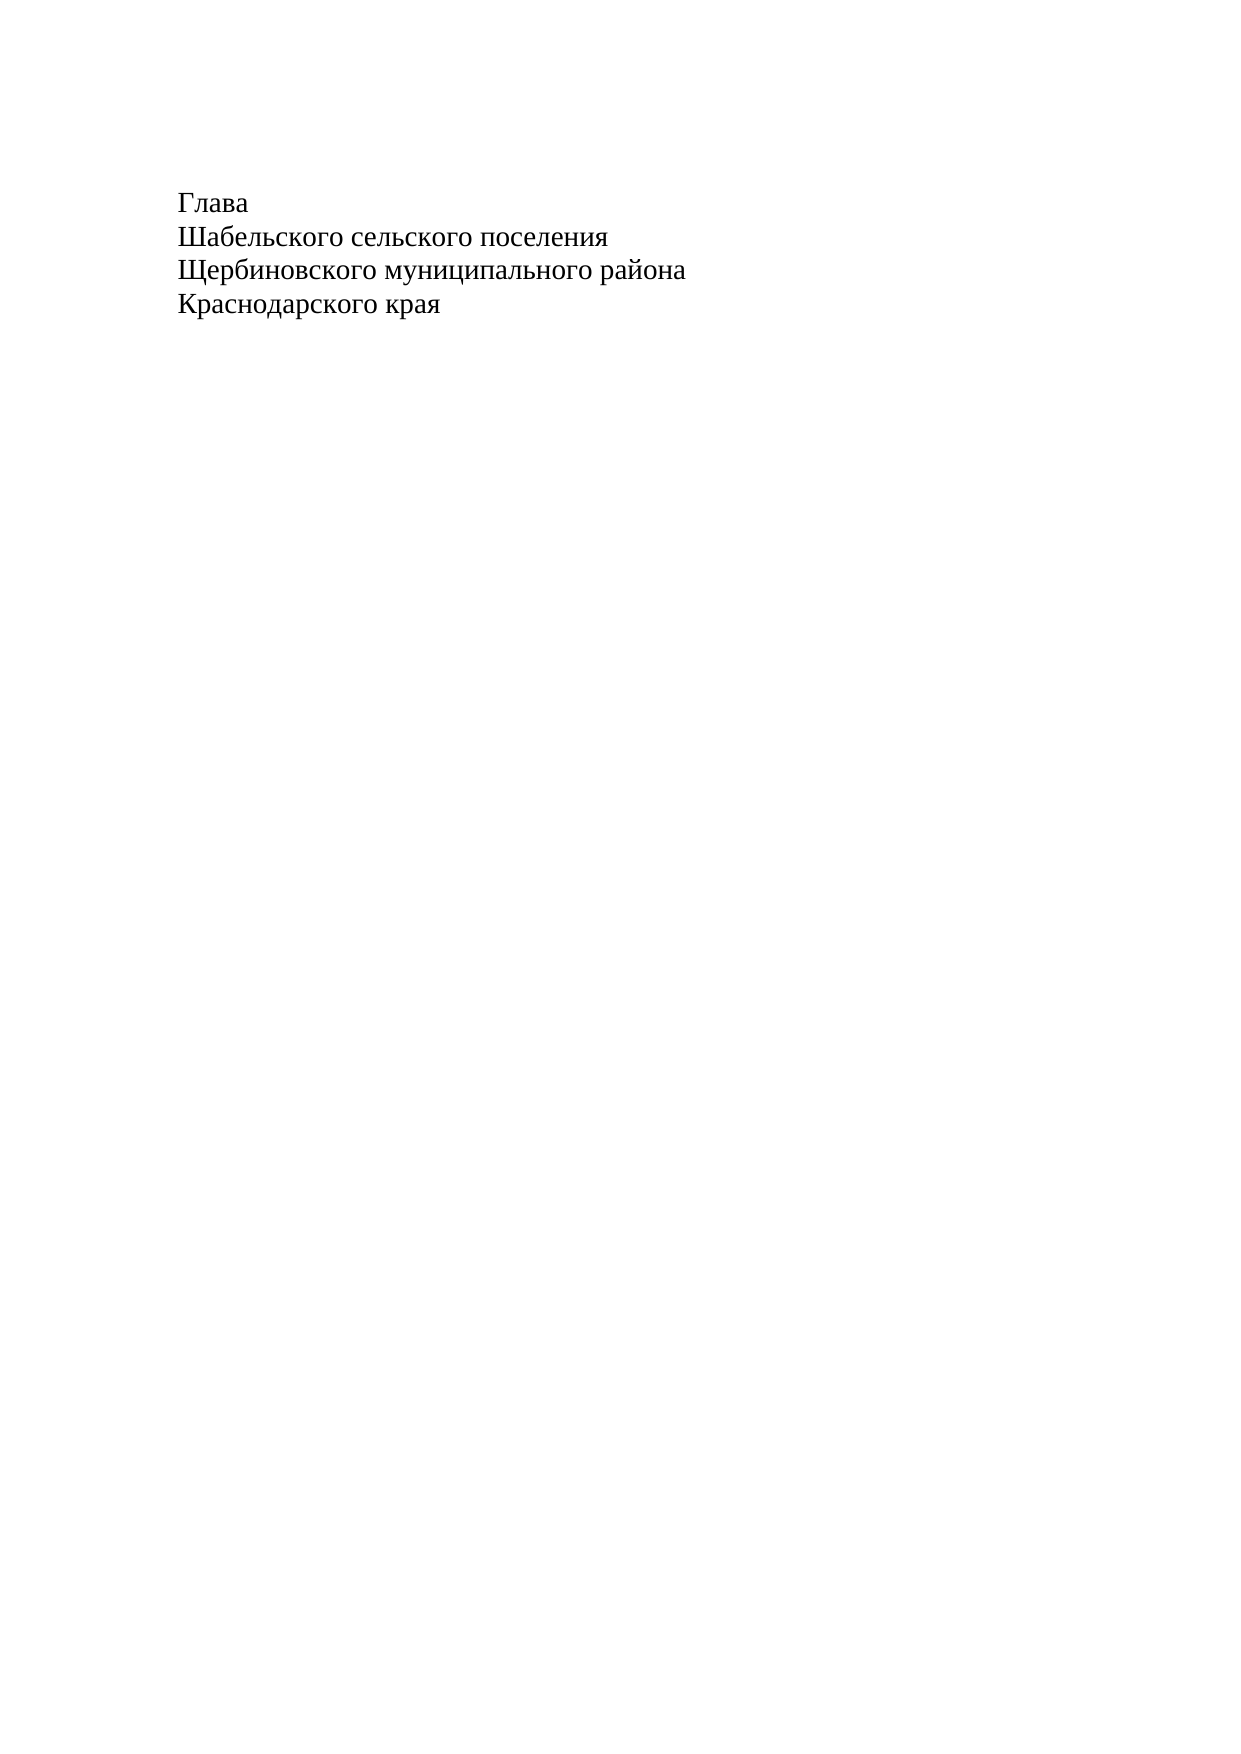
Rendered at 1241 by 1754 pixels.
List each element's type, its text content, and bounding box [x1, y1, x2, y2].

text Глава [177, 185, 1181, 219]
text Краснодарского края А.П. Шабанов [177, 286, 1181, 420]
text Щербиновского муниципального района [177, 252, 1181, 286]
text Шабельского сельского поселения [177, 219, 1181, 252]
